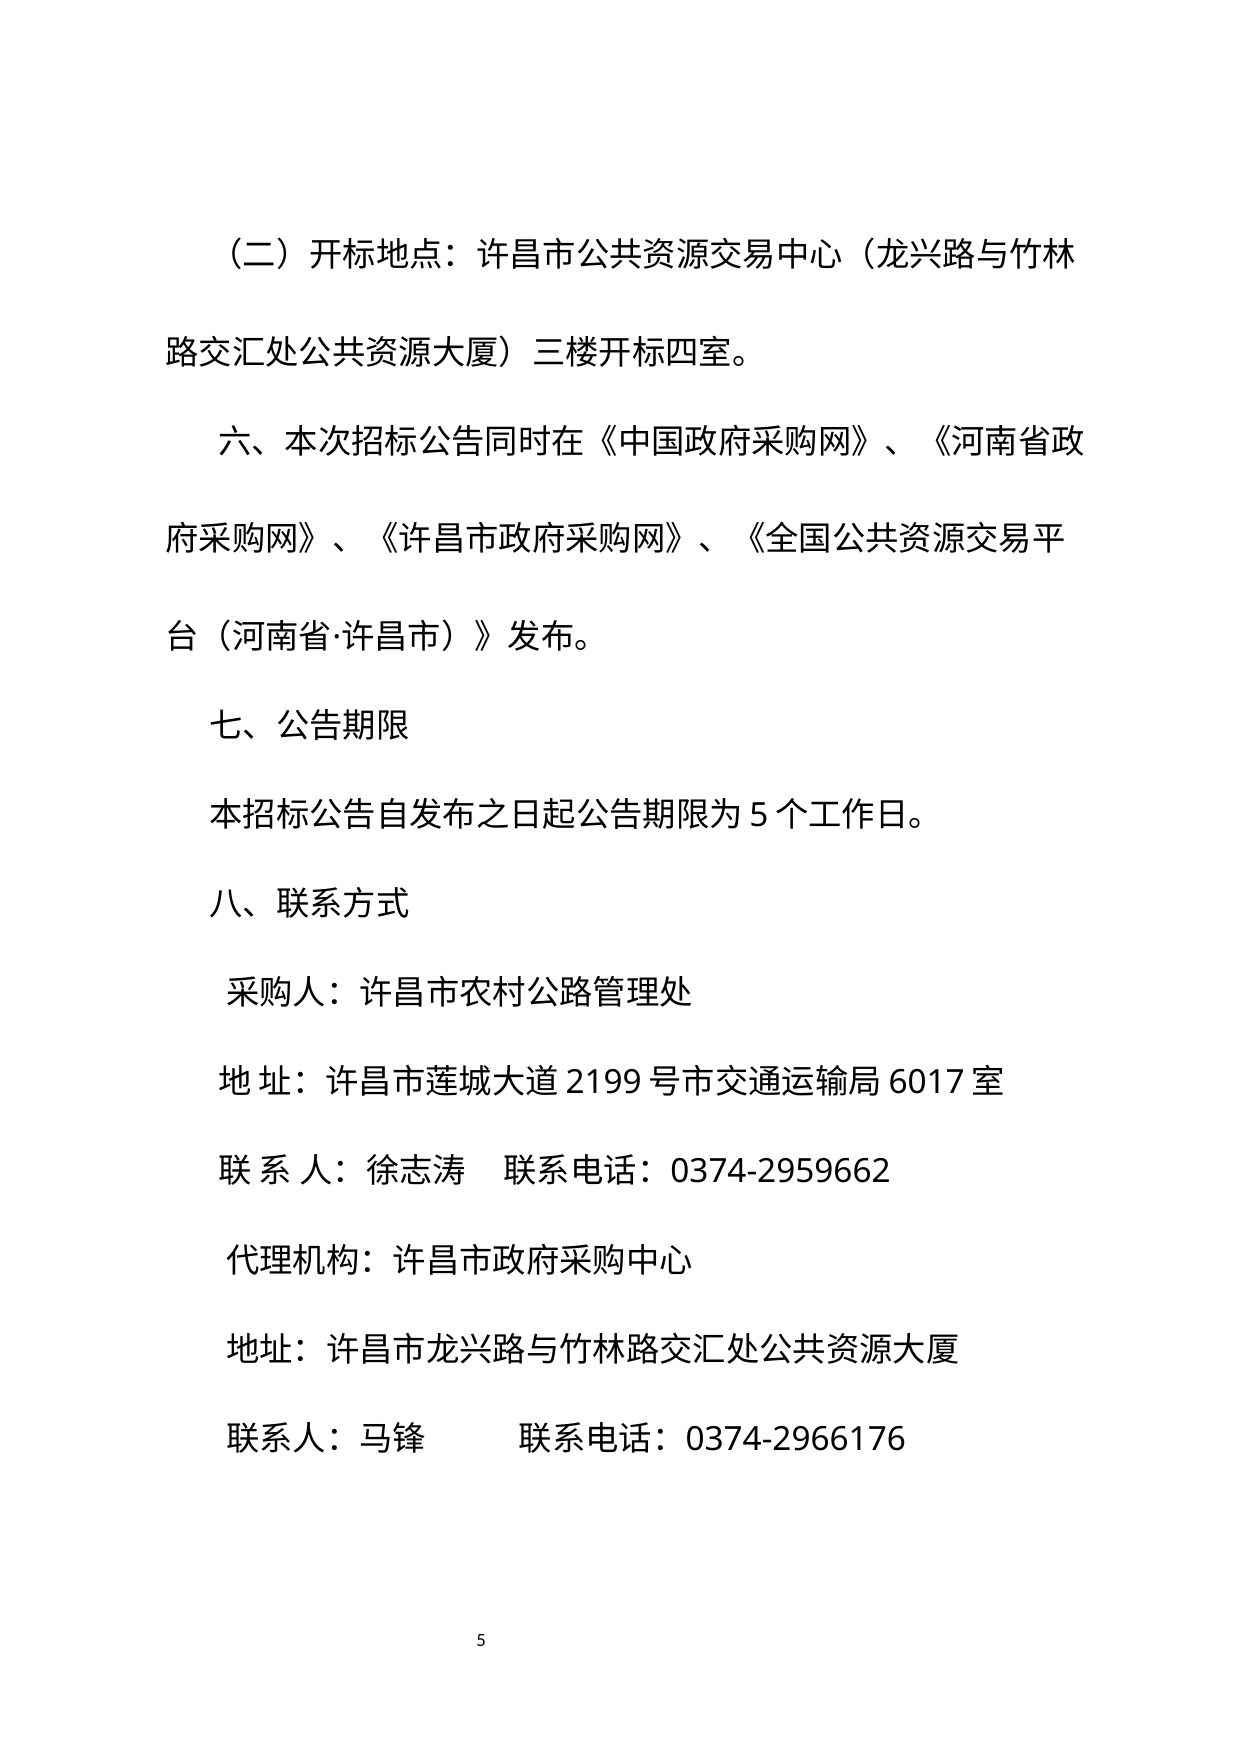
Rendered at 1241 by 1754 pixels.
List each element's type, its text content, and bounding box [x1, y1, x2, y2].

text 代理机构：许昌市政府采购中心 [165, 1225, 1087, 1290]
text 联系人：马锋 联系电话：0374-2966176 [165, 1403, 1087, 1468]
text 地 址：许昌市莲城大道2199号市交通运输局6017室 [165, 1047, 1087, 1112]
text 采购人：许昌市农村公路管理处 [165, 958, 1087, 1023]
text 六、本次招标公告同时在《中国政府采购网》、《河南省政府采购网》、《许昌市政府采购网》、《全国公共资源交易平台（河南省·许昌市）》发布。 [165, 406, 1087, 666]
text 七、公告期限 [165, 690, 1087, 755]
text 八、联系方式 [165, 868, 1087, 933]
text 联 系 人：徐志涛 联系电话：0374-2959662 [165, 1136, 1087, 1201]
text 地址：许昌市龙兴路与竹林路交汇处公共资源大厦 [165, 1314, 1087, 1379]
text （二）开标地点：许昌市公共资源交易中心（龙兴路与竹林路交汇处公共资源大厦）三楼开标四室。 [165, 219, 1087, 382]
text 本招标公告自发布之日起公告期限为5个工作日。 [165, 779, 1087, 844]
